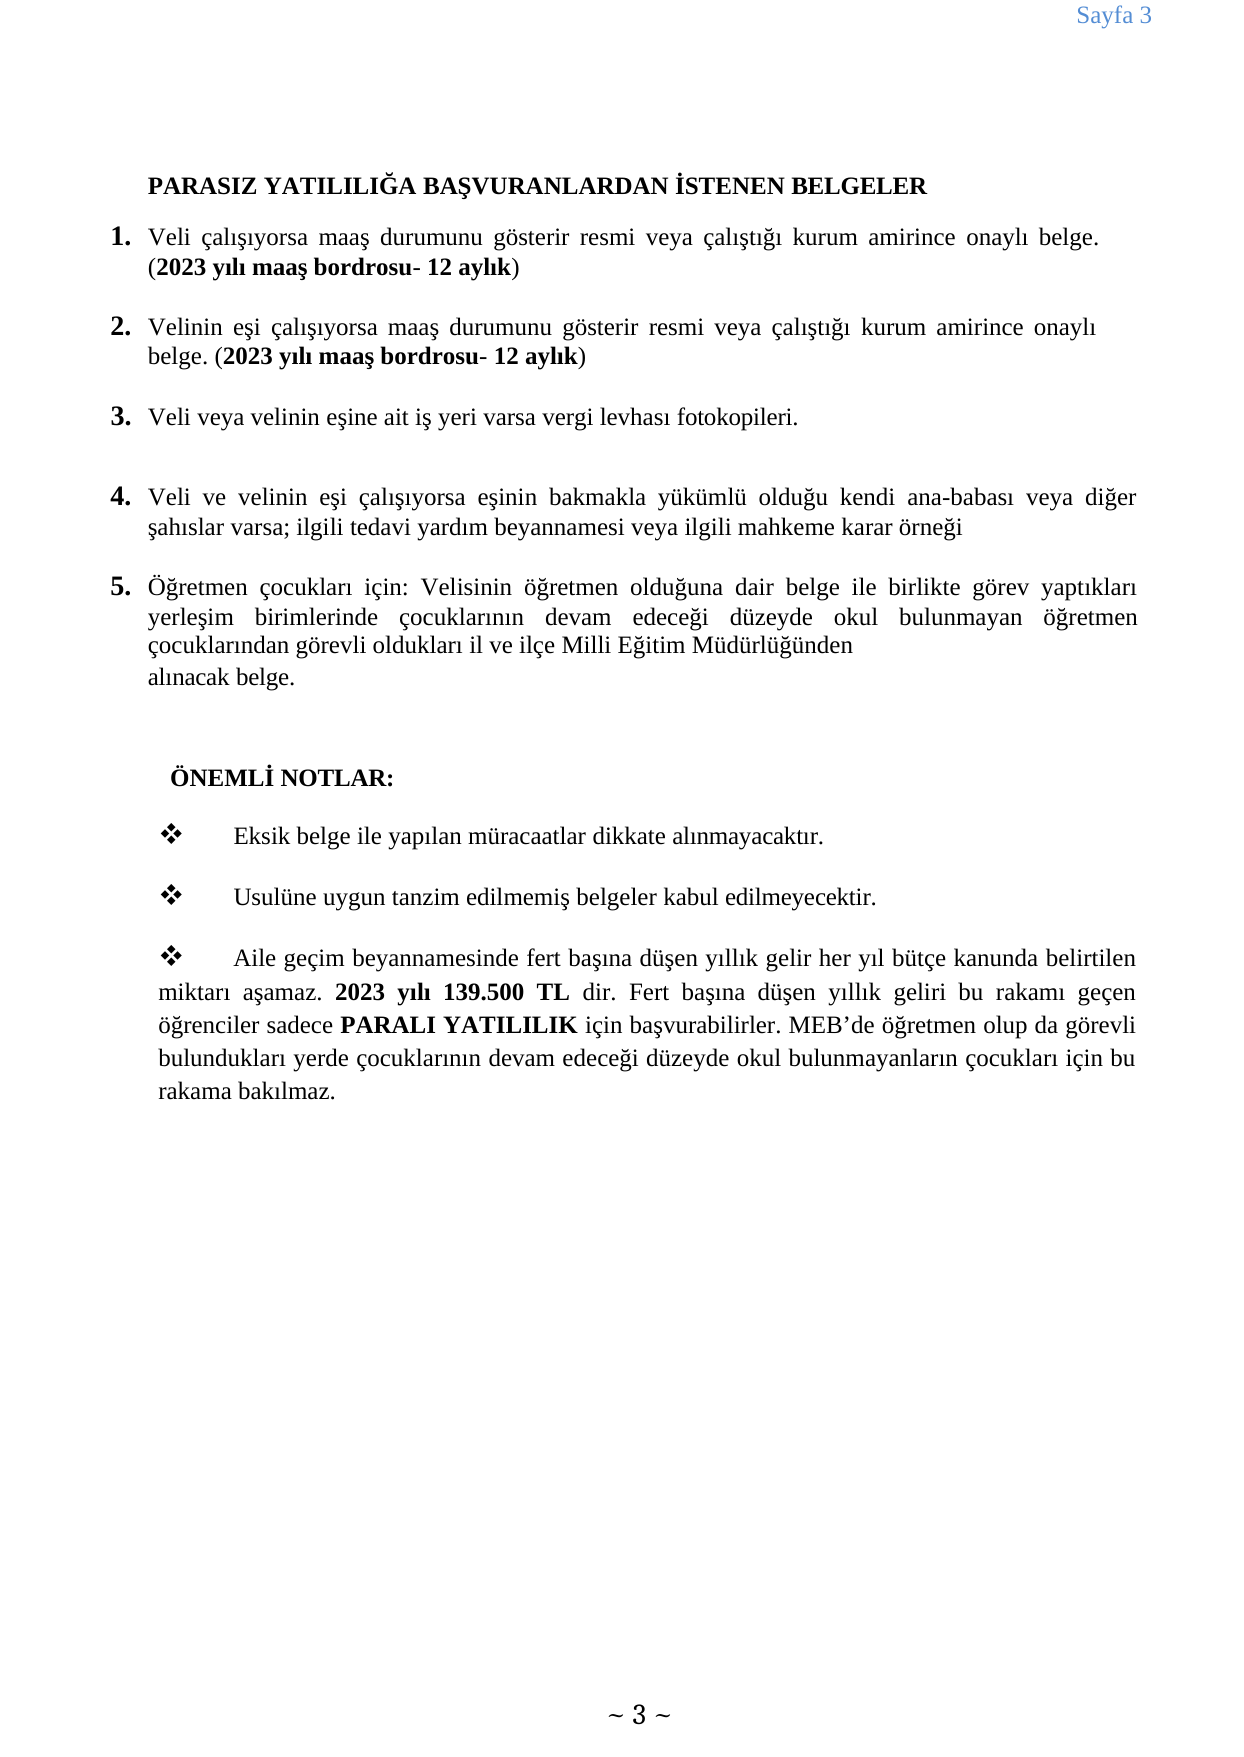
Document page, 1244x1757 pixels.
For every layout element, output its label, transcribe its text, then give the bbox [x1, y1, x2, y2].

subtitle ÖNEMLİ NOTLAR: [170, 763, 1152, 792]
list Velinin eşi çalışıyorsa maaş durumunu gösterir resmi veya çalıştığı kurum amirince onaylı belge. (2023 yılı maaş bordrosu- 12 aylık) [110, 309, 1097, 370]
text PARASIZ YATILILIĞA BAŞVURANLARDAN İSTENEN BELGELER [148, 171, 1152, 200]
list Usulüne uygun tanzim edilmemiş belgeler kabul edilmeyecektir. [158, 882, 1152, 912]
list Veli çalışıyorsa maaş durumunu gösterir resmi veya çalıştığı kurum amirince onaylı belge. (2023 yılı maaş bordrosu- 12 aylık) [110, 219, 1099, 280]
list Öğretmen çocukları için: Velisinin öğretmen olduğuna dair belge ile birlikte görev yaptıkları yerleşim birimlerinde çocuklarının devam edeceği düzeyde okul bulunmayan öğretmen çocuklarından görevli oldukları il ve ilçe Milli Eğitim Müdürlüğünden [110, 569, 1138, 659]
list Eksik belge ile yapılan müracaatlar dikkate alınmayacaktır. [158, 821, 1152, 851]
list Aile geçim beyannamesinde fert başına düşen yıllık gelir her yıl bütçe kanunda belirtilen miktarı aşamaz. 2023 yılı 139.500 TL dir. Fert başına düşen yıllık geliri bu rakamı geçen öğrenciler sadece PARALI YATILILIK için başvurabilirler. MEB’de öğretmen olup da görevli bulundukları yerde çocuklarının devam edeceği düzeyde okul bulunmayanların çocukları için bu rakama bakılmaz. [158, 943, 1137, 1105]
list Veli ve velinin eşi çalışıyorsa eşinin bakmakla yükümlü olduğu kendi ana-babası veya diğer şahıslar varsa; ilgili tedavi yardım beyannamesi veya ilgili mahkeme karar örneği [110, 479, 1137, 541]
text alınacak belge. [148, 659, 1152, 692]
list Veli veya velinin eşine ait iş yeri varsa vergi levhası fotokopileri. [110, 399, 1152, 431]
